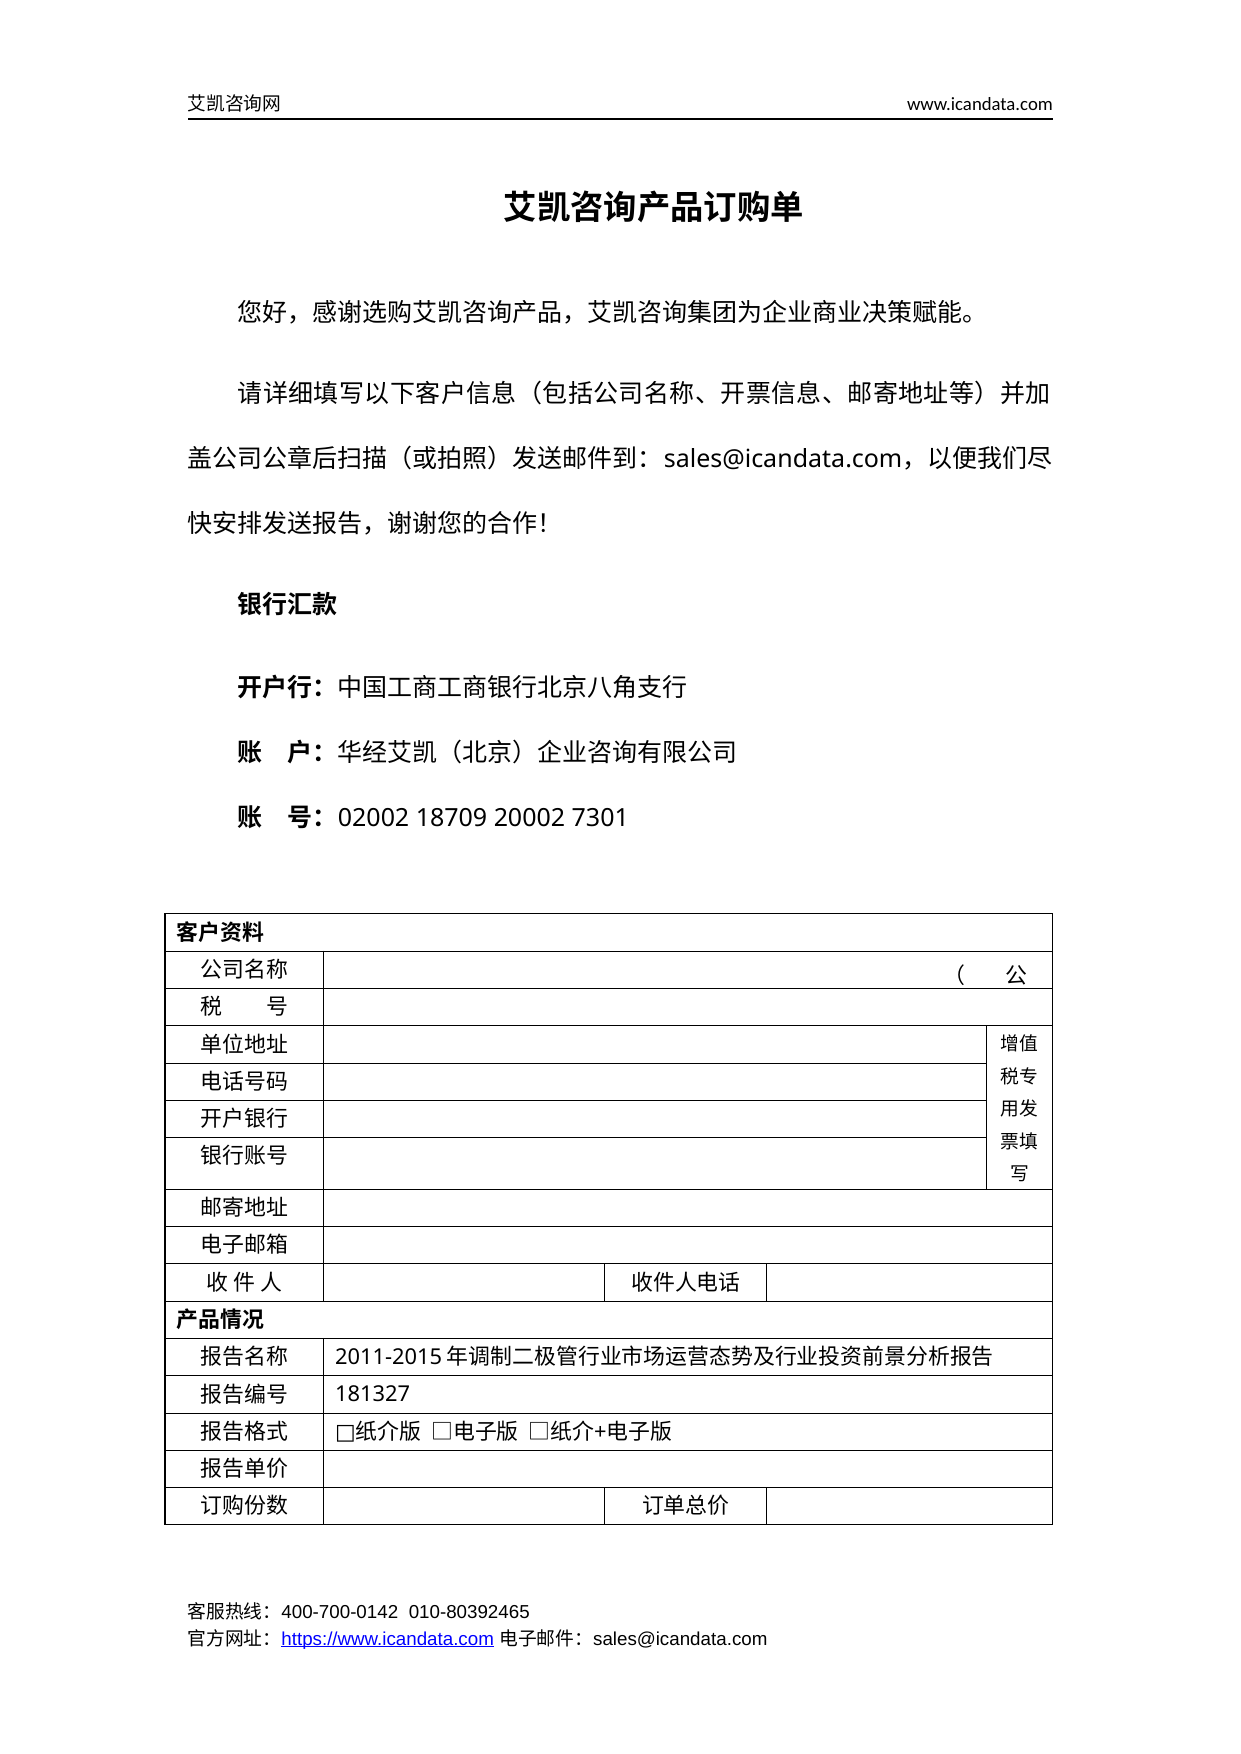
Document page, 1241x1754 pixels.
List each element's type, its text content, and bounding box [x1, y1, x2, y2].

table_cell 报告单价 [166, 1451, 323, 1487]
text 艾凯咨询产品订购单 [187, 172, 1053, 237]
table_cell [324, 1101, 986, 1137]
table_cell 181327 [324, 1376, 1052, 1412]
text 银行汇款 [187, 570, 1053, 635]
table_cell 收件人电话 [605, 1264, 766, 1301]
table_cell [767, 1264, 1052, 1301]
text 请详细填写以下客户信息（包括公司名称、开票信息、邮寄地址等）并加盖公司公章后扫描（或拍照）发送邮件到：sales@icandata.com，以便我们尽快安排发送报告，谢谢您的合作！ [187, 359, 1053, 554]
table_cell 订单总价 [605, 1488, 766, 1524]
table_cell [324, 1451, 1052, 1487]
table_cell 开户银行 [166, 1101, 323, 1137]
table_cell 产品情况 [166, 1302, 1052, 1338]
table_cell 电话号码 [166, 1064, 323, 1100]
table_cell 银行账号 [166, 1138, 323, 1189]
table_cell 增值税专用发票填写 [987, 1026, 1052, 1189]
table_cell [324, 1064, 986, 1100]
table_cell [767, 1488, 1052, 1524]
table_cell [324, 1264, 604, 1301]
table_cell 公司名称 [166, 952, 323, 988]
table_cell 单位地址 [166, 1026, 323, 1062]
table_cell 收 件 人 [166, 1264, 323, 1301]
table_cell 报告名称 [166, 1339, 323, 1375]
table_cell 订购份数 [166, 1488, 323, 1524]
table_cell 电子邮箱 [166, 1227, 323, 1263]
table_header 客户资料 [166, 914, 1052, 951]
table_cell 税 号 [166, 989, 323, 1025]
table_cell 邮寄地址 [166, 1190, 323, 1226]
table_cell 报告编号 [166, 1376, 323, 1412]
table_cell [324, 1026, 986, 1062]
table_cell [324, 952, 1052, 988]
table_cell □纸介版 □电子版 □纸介+电子版 [324, 1414, 1052, 1450]
text 账 号：02002 18709 20002 7301 [187, 783, 1053, 848]
text 您好，感谢选购艾凯咨询产品，艾凯咨询集团为企业商业决策赋能。 [187, 278, 1053, 343]
table_cell [324, 1190, 1052, 1226]
text 开户行：中国工商工商银行北京八角支行 [187, 653, 1053, 718]
table_cell [324, 1488, 604, 1524]
table_cell [324, 989, 1052, 1025]
table_cell 报告格式 [166, 1414, 323, 1450]
text 账 户：华经艾凯（北京）企业咨询有限公司 [187, 718, 1053, 783]
table_cell [324, 1138, 986, 1189]
table_cell 2011-2015年调制二极管行业市场运营态势及行业投资前景分析报告 [324, 1339, 1052, 1375]
table_cell [324, 1227, 1052, 1263]
